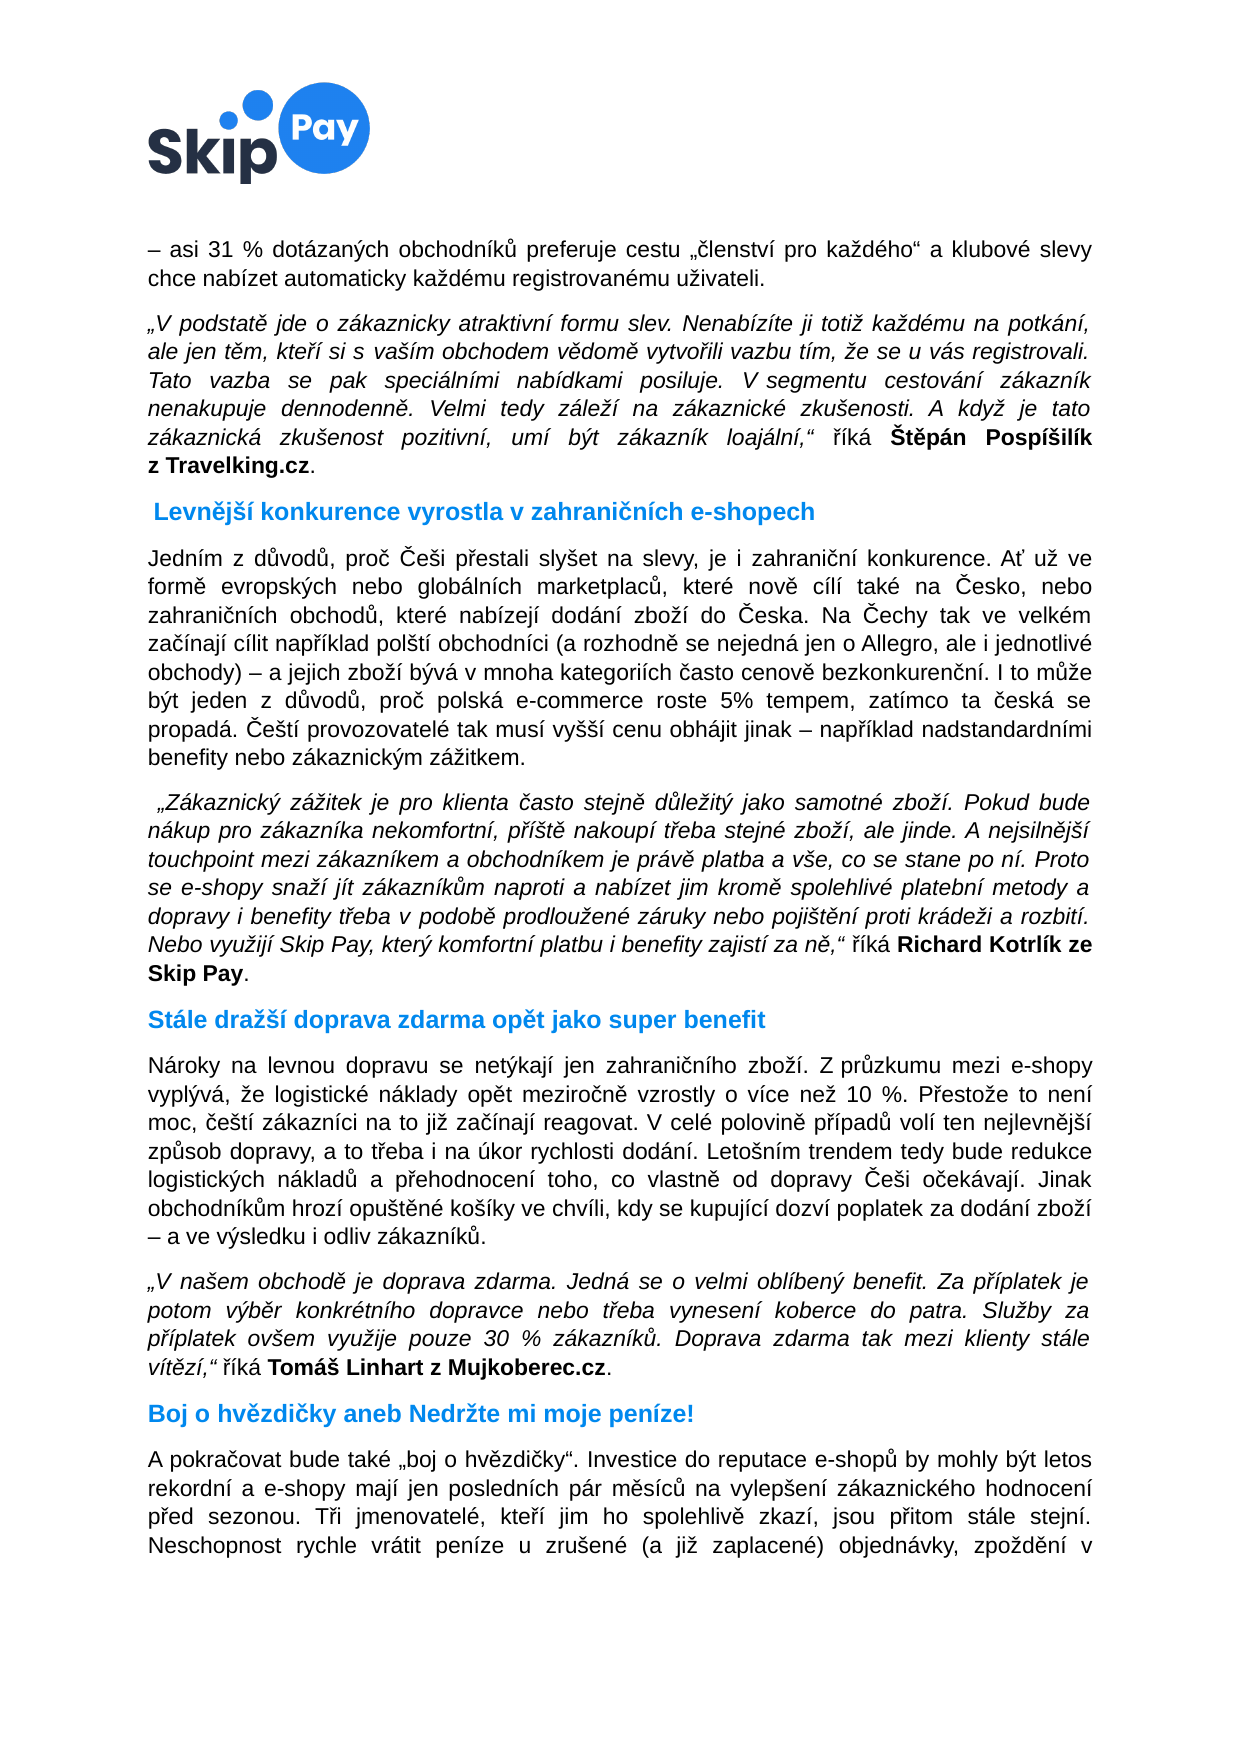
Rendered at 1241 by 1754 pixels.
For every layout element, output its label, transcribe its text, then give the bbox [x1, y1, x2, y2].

text Levnější konkurence vyrostla v zahraničních e-shopech [148, 497, 1093, 526]
text Stále dražší doprava zdarma opět jako super benefit [148, 1005, 1093, 1033]
text „V našem obchodě je doprava zdarma. Jedná se o velmi oblíbený benefit. Za příplatek je potom výběr konkrétního dopravce nebo třeba vynesení koberce do patra. Služby za příplatek ovšem využije pouze 30 % zákazníků. Doprava zdarma tak mezi klienty stále vítězí,“ říká Tomáš Linhart z Mujkoberec.cz. [148, 1268, 1093, 1380]
text Jedním z důvodů, proč Češi přestali slyšet na slevy, je i zahraniční konkurence. Ať už ve formě evropských nebo globálních marketplaců, které nově cílí také na Česko, nebo zahraničních obchodů, které nabízejí dodání zboží do Česka. Na Čechy tak ve velkém začínají cílit například polští obchodníci (a rozhodně se nejedná jen o Allegro, ale i jednotlivé obchody) – a jejich zboží bývá v mnoha kategoriích často cenově bezkonkurenční. I to může být jeden z důvodů, proč polská e-commerce roste 5% tempem, zatímco ta česká se propadá. Čeští provozovatelé tak musí vyšší cenu obhájit jinak – například nadstandardními benefity nebo zákaznickým zážitkem. [148, 545, 1093, 770]
text Boj o hvězdičky aneb Nedržte mi moje peníze! [148, 1399, 1093, 1427]
picture [147, 73, 371, 193]
text „V podstatě jde o zákaznicky atraktivní formu slev. Nenabízíte ji totiž každému na potkání, ale jen těm, kteří si s vaším obchodem vědomě vytvořili vazbu tím, že se u vás registrovali. Tato vazba se pak speciálními nabídkami posiluje. V segmentu cestování zákazník nenakupuje dennodenně. Velmi tedy záleží na zákaznické zkušenosti. A když je tato zákaznická zkušenost pozitivní, umí být zákazník loajální,“ říká Štěpán Pospíšilík z Travelking.cz. [148, 310, 1093, 478]
text Nároky na levnou dopravu se netýkají jen zahraničního zboží. Z průzkumu mezi e-shopy vyplývá, že logistické náklady opět meziročně vzrostly o více než 10 %. Přestože to není moc, čeští zákazníci na to již začínají reagovat. V celé polovině případů volí ten nejlevnější způsob dopravy, a to třeba i na úkor rychlosti dodání. Letošním trendem tedy bude redukce logistických nákladů a přehodnocení toho, co vlastně od dopravy Češi očekávají. Jinak obchodníkům hrozí opuštěné košíky ve chvíli, kdy se kupující dozví poplatek za dodání zboží – a ve výsledku i odliv zákazníků. [148, 1052, 1093, 1249]
text „Zákaznický zážitek je pro klienta často stejně důležitý jako samotné zboží. Pokud bude nákup pro zákazníka nekomfortní, příště nakoupí třeba stejné zboží, ale jinde. A nejsilnější touchpoint mezi zákazníkem a obchodníkem je právě platba a vše, co se stane po ní. Proto se e-shopy snaží jít zákazníkům naproti a nabízet jim kromě spolehlivé platební metody a dopravy i benefity třeba v podobě prodloužené záruky nebo pojištění proti krádeži a rozbití. Nebo využijí Skip Pay, který komfortní platbu i benefity zajistí za ně,“ říká Richard Kotrlík ze Skip Pay. [148, 789, 1093, 986]
